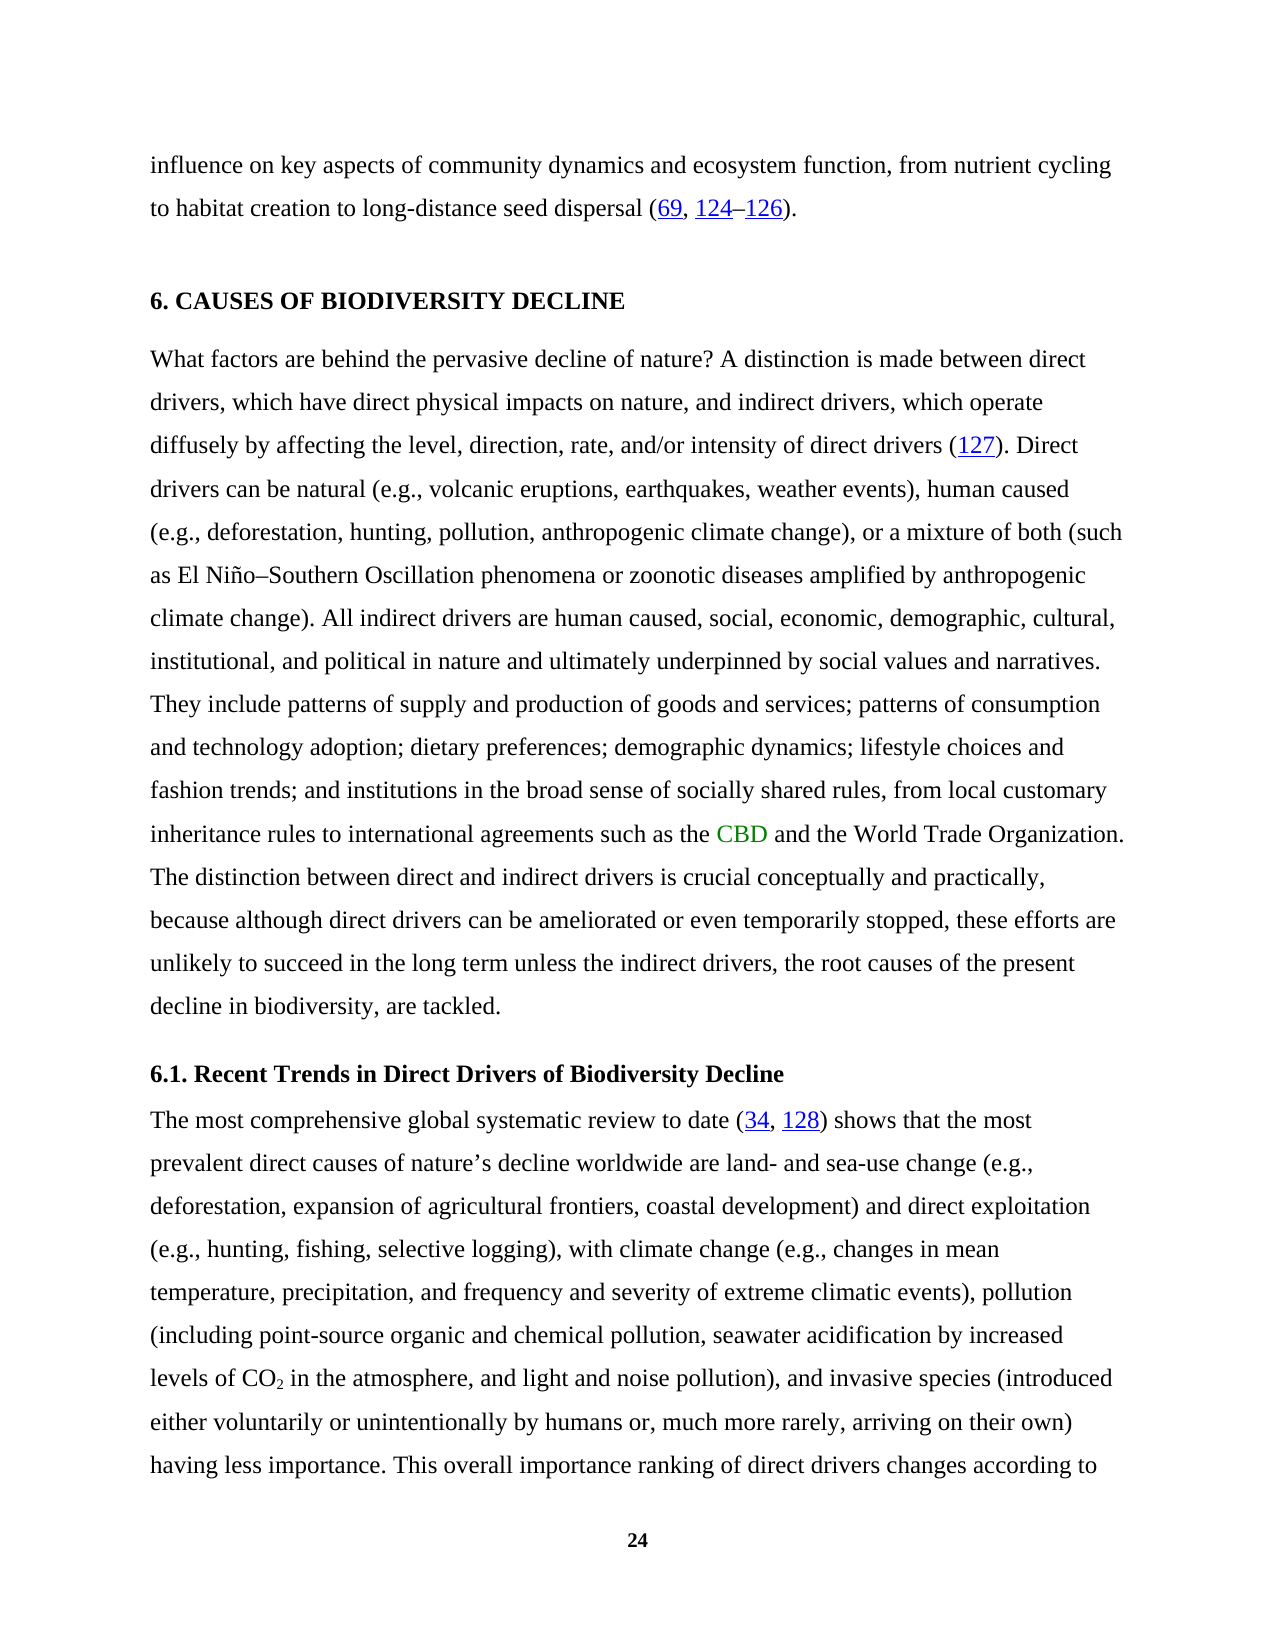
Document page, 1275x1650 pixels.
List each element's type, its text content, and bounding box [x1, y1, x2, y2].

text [150, 1105, 1125, 1478]
text What factors are behind the pervasive decline of nature? A distinction is made between direct drivers, which have direct physical impacts on nature, and indirect drivers, which operate diffusely by affecting the level, direction, rate, and/or intensity of direct drivers (127). Direct drivers can be natural (e.g., volcanic eruptions, earthquakes, weather events), human caused (e.g., deforestation, hunting, pollution, anthropogenic climate change), or a mixture of both (such as El Niño–Southern Oscillation phenomena or zoonotic diseases amplified by anthropogenic climate change). All indirect drivers are human caused, social, economic, demographic, cultural, institutional, and political in nature and ultimately underpinned by social values and narratives. They include patterns of supply and production of goods and services; patterns of consumption and technology adoption; dietary preferences; demographic dynamics; lifestyle choices and fashion trends; and institutions in the broad sense of socially shared rules, from local customary inheritance rules to international agreements such as the CBD and the World Trade Organization. The distinction between direct and indirect drivers is crucial conceptually and practically, because although direct drivers can be ameliorated or even temporarily stopped, these efforts are unlikely to succeed in the long term unless the indirect drivers, the root causes of the present decline in biodiversity, are tackled. [150, 344, 1125, 1020]
text 6. CAUSES OF BIODIVERSITY DECLINE [150, 286, 1125, 315]
text 6.1. Recent Trends in Direct Drivers of Biodiversity Decline [150, 1059, 1125, 1088]
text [150, 150, 1125, 222]
